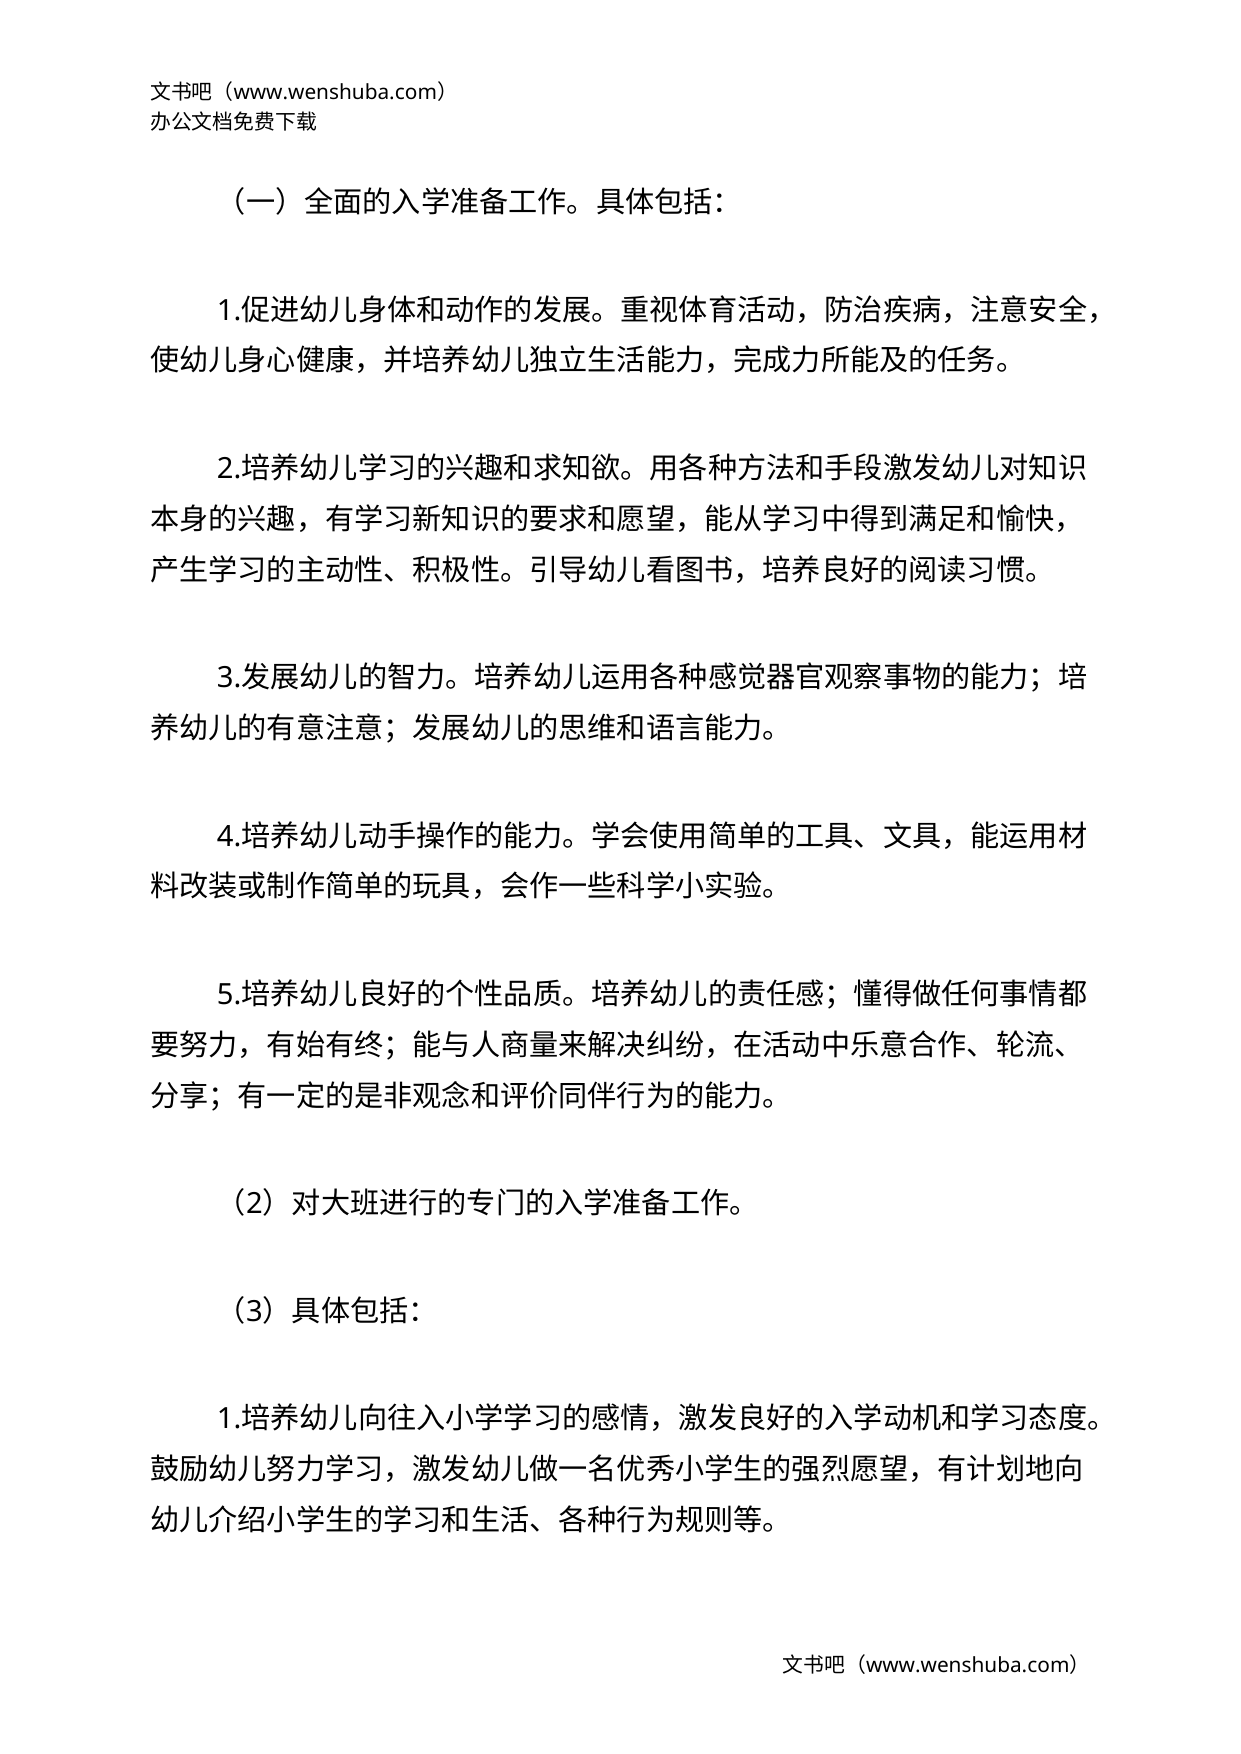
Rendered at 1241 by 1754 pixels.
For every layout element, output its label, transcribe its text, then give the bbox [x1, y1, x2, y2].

text （2）对大班进行的专门的入学准备工作。 [150, 1180, 1090, 1222]
text 1.促进幼儿身体和动作的发展。重视体育活动，防治疾病，注意安全，使幼儿身心健康，并培养幼儿独立生活能力，完成力所能及的任务。 [150, 286, 1090, 379]
text 1.培养幼儿向往入小学学习的感情，激发良好的入学动机和学习态度。鼓励幼儿努力学习，激发幼儿做一名优秀小学生的强烈愿望，有计划地向幼儿介绍小学生的学习和生活、各种行为规则等。 [150, 1395, 1090, 1539]
text 5.培养幼儿良好的个性品质。培养幼儿的责任感；懂得做任何事情都要努力，有始有终；能与人商量来解决纠纷，在活动中乐意合作、轮流、分享；有一定的是非观念和评价同伴行为的能力。 [150, 971, 1090, 1114]
text （一）全面的入学准备工作。具体包括： [150, 178, 1090, 221]
text 2.培养幼儿学习的兴趣和求知欲。用各种方法和手段激发幼儿对知识本身的兴趣，有学习新知识的要求和愿望，能从学习中得到满足和愉快，产生学习的主动性、积极性。引导幼儿看图书，培养良好的阅读习惯。 [150, 444, 1090, 588]
text 4.培养幼儿动手操作的能力。学会使用简单的工具、文具，能运用材料改装或制作简单的玩具，会作一些科学小实验。 [150, 812, 1090, 905]
text （3）具体包括： [150, 1287, 1090, 1330]
text 3.发展幼儿的智力。培养幼儿运用各种感觉器官观察事物的能力；培养幼儿的有意注意；发展幼儿的思维和语言能力。 [150, 654, 1090, 747]
